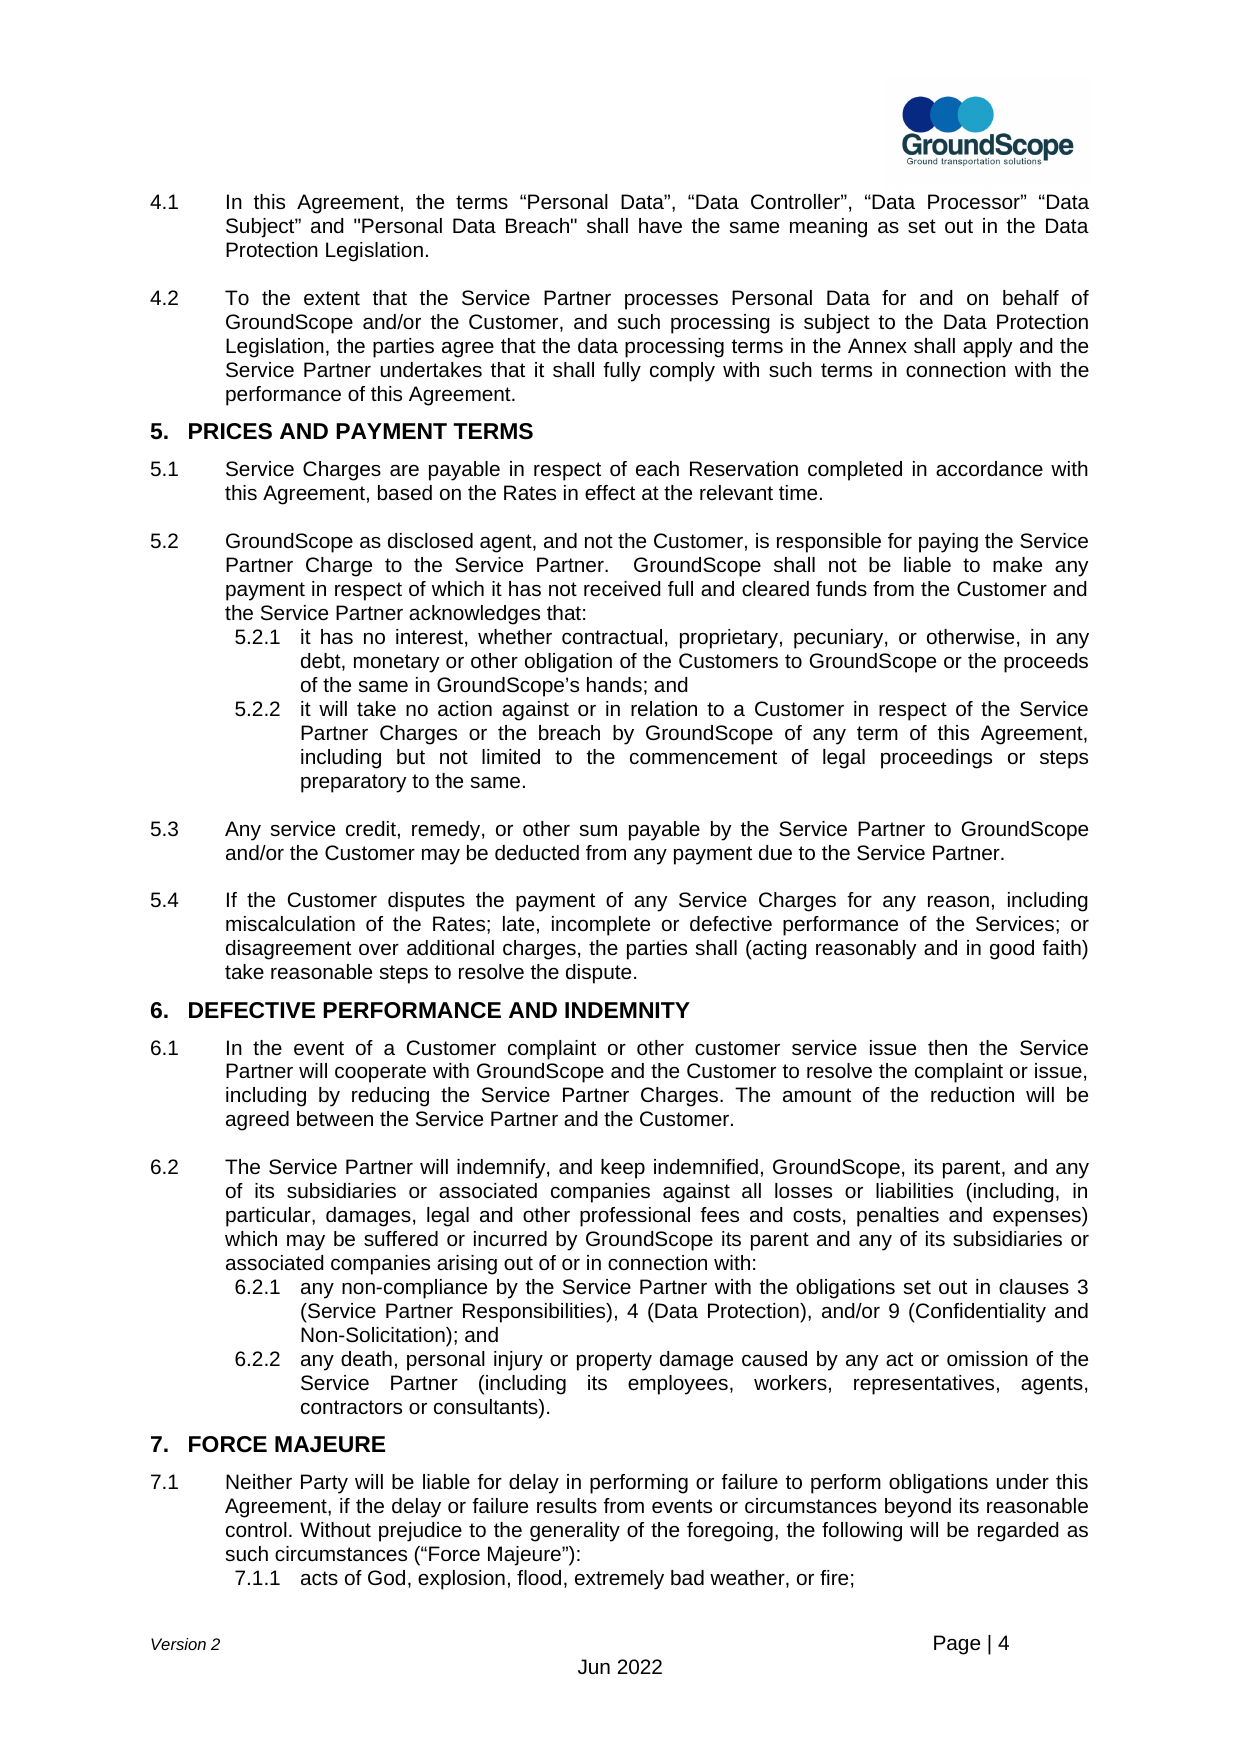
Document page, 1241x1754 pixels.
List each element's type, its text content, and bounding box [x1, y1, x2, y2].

text DEFECTIVE PERFORMANCE and indemnity [150, 997, 1090, 1023]
list In the event of a Customer complaint or other customer service issue then the Service Partner will cooperate with GroundScope and the Customer to resolve the complaint or issue, including by reducing the Service Partner Charges. The amount of the reduction will be agreed between the Service Partner and the Customer. [150, 1035, 1090, 1131]
list Any service credit, remedy, or other sum payable by the Service Partner to GroundScope and/or the Customer may be deducted from any payment due to the Service Partner. [150, 816, 1090, 864]
list it will take no action against or in relation to a Customer in respect of the Service Partner Charges or the breach by GroundScope of any term of this Agreement, including but not limited to the commencement of legal proceedings or steps preparatory to the same. [234, 697, 1090, 792]
list it has no interest, whether contractual, proprietary, pecuniary, or otherwise, in any debt, monetary or other obligation of the Customers to GroundScope or the proceeds of the same in GroundScope’s hands; and [234, 625, 1090, 697]
list To the extent that the Service Partner processes Personal Data for and on behalf of GroundScope and/or the Customer, and such processing is subject to the Data Protection Legislation, the parties agree that the data processing terms in the Annex shall apply and the Service Partner undertakes that it shall fully comply with such terms in connection with the performance of this Agreement. [150, 286, 1090, 406]
text Force Majeure [150, 1431, 1090, 1458]
picture [885, 75, 1091, 190]
list In this Agreement, the terms “Personal Data”, “Data Controller”, “Data Processor” “Data Subject” and "Personal Data Breach" shall have the same meaning as set out in the Data Protection Legislation. [150, 190, 1090, 262]
list any death, personal injury or property damage caused by any act or omission of the Service Partner (including its employees, workers, representatives, agents, contractors or consultants). [234, 1347, 1090, 1419]
list any non-compliance by the Service Partner with the obligations set out in clauses 3 (Service Partner Responsibilities), 4 (Data Protection), and/or 9 (Confidentiality and Non-Solicitation); and [234, 1275, 1090, 1347]
list Service Charges are payable in respect of each Reservation completed in accordance with this Agreement, based on the Rates in effect at the relevant time. [150, 457, 1090, 505]
list acts of God, explosion, flood, extremely bad weather, or fire; [234, 1566, 1090, 1590]
list GroundScope as disclosed agent, and not the Customer, is responsible for paying the Service Partner Charge to the Service Partner. GroundScope shall not be liable to make any payment in respect of which it has not received full and cleared funds from the Customer and the Service Partner acknowledges that: [150, 529, 1090, 625]
list Neither Party will be liable for delay in performing or failure to perform obligations under this Agreement, if the delay or failure results from events or circumstances beyond its reasonable control. Without prejudice to the generality of the foregoing, the following will be regarded as such circumstances (“Force Majeure”): [150, 1470, 1090, 1566]
list If the Customer disputes the payment of any Service Charges for any reason, including miscalculation of the Rates; late, incomplete or defective performance of the Services; or disagreement over additional charges, the parties shall (acting reasonably and in good faith) take reasonable steps to resolve the dispute. [150, 888, 1090, 984]
text Prices and Payment Terms [150, 418, 1090, 444]
list The Service Partner will indemnify, and keep indemnified, GroundScope, its parent, and any of its subsidiaries or associated companies against all losses or liabilities (including, in particular, damages, legal and other professional fees and costs, penalties and expenses) which may be suffered or incurred by GroundScope its parent and any of its subsidiaries or associated companies arising out of or in connection with: [150, 1155, 1090, 1275]
